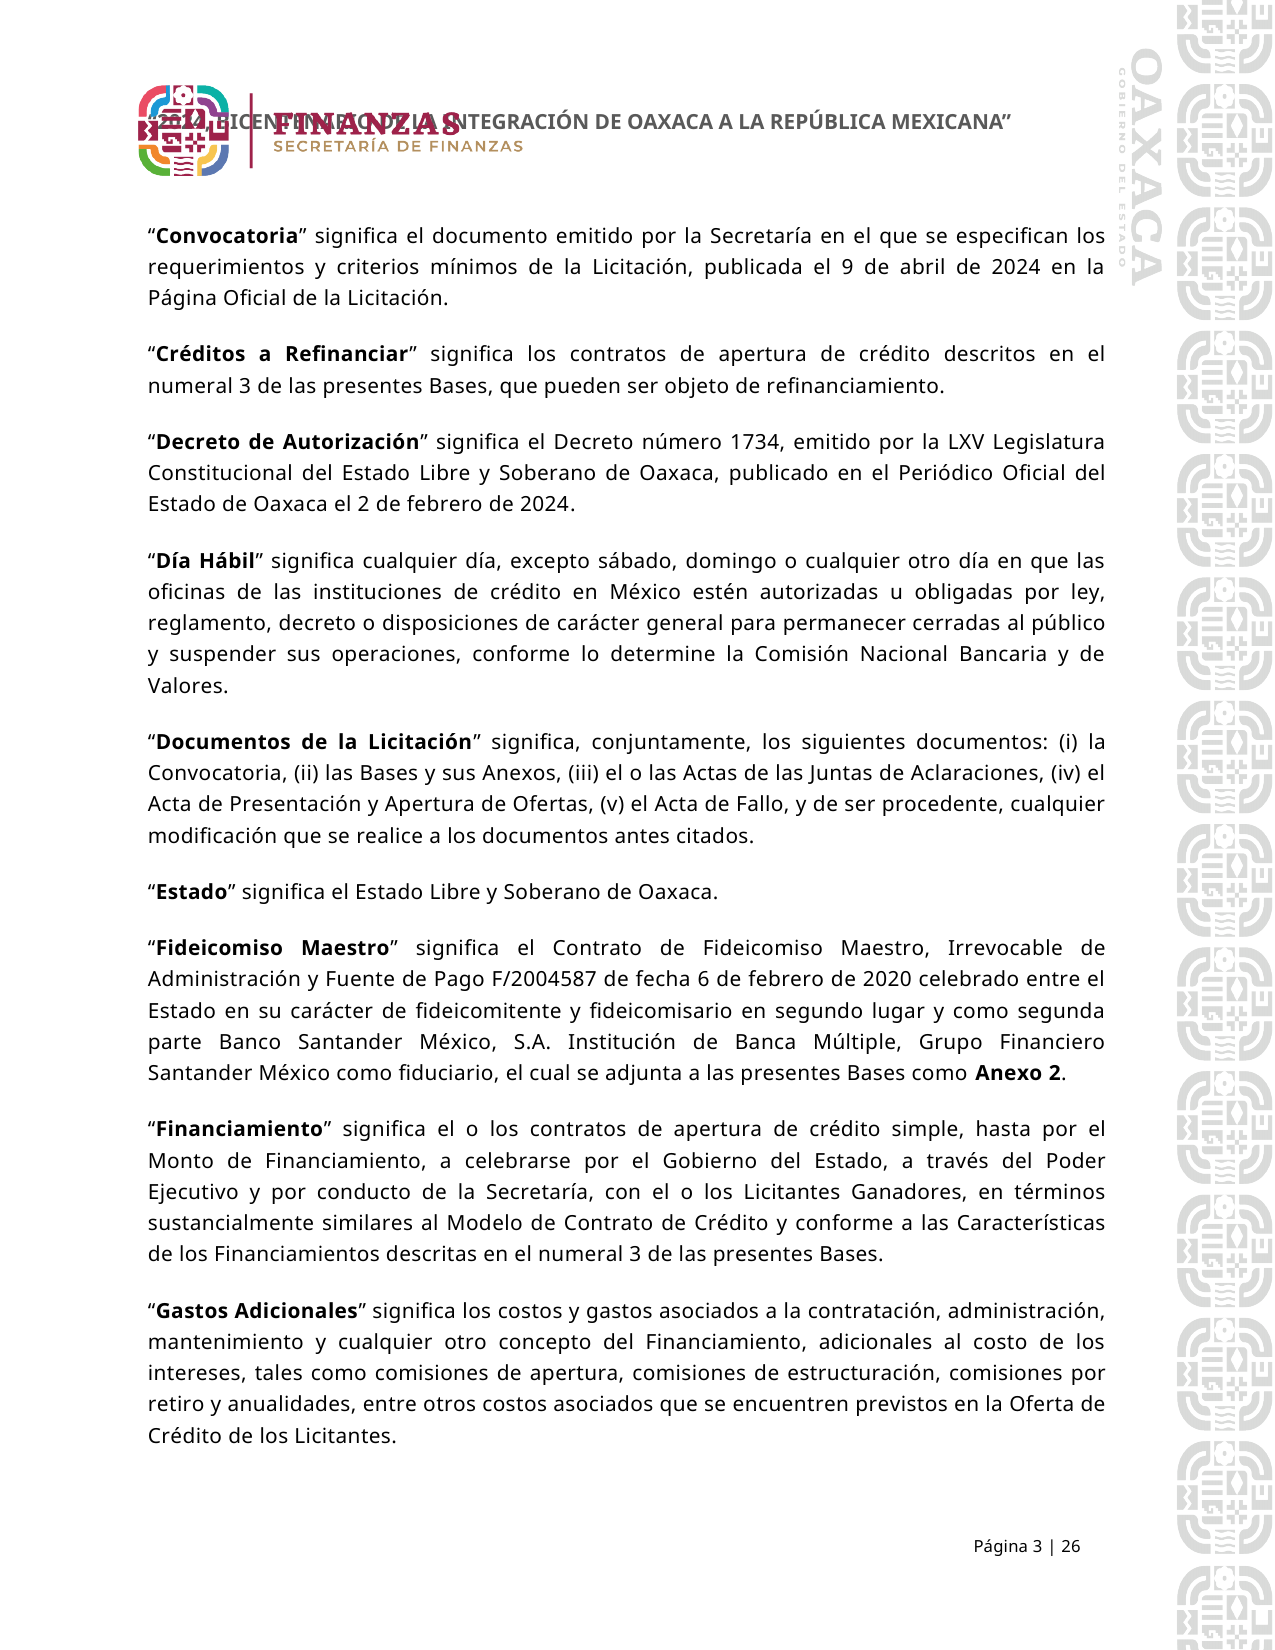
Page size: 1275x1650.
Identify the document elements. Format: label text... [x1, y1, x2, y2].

text “Convocatoria” significa el documento emitido por la Secretaría en el que se especifican los requerimientos y criterios mínimos de la Licitación, publicada el 9 de abril de 2024 en la Página Oficial de la Licitación. [148, 221, 1107, 312]
text “Créditos a Refinanciar” significa los contratos de apertura de crédito descritos en el numeral 3 de las presentes Bases, que pueden ser objeto de refinanciamiento. [148, 339, 1107, 399]
text “Decreto de Autorización” significa el Decreto número 1734, emitido por la LXV Legislatura Constitucional del Estado Libre y Soberano de Oaxaca, publicado en el Periódico Oficial del Estado de Oaxaca el 2 de febrero de 2024. [148, 427, 1107, 518]
text “Estado” significa el Estado Libre y Soberano de Oaxaca. [148, 877, 1107, 905]
text “Día Hábil” significa cualquier día, excepto sábado, domingo o cualquier otro día en que las oficinas de las instituciones de crédito en México estén autorizadas u obligadas por ley, reglamento, decreto o disposiciones de carácter general para permanecer cerradas al público y suspender sus operaciones, conforme lo determine la Comisión Nacional Bancaria y de Valores. [148, 546, 1107, 699]
picture [120, 61, 533, 199]
text “Financiamiento” significa el o los contratos de apertura de crédito simple, hasta por el Monto de Financiamiento, a celebrarse por el Gobierno del Estado, a través del Poder Ejecutivo y por conducto de la Secretaría, con el o los Licitantes Ganadores, en términos sustancialmente similares al Modelo de Contrato de Crédito y conforme a las Características de los Financiamientos descritas en el numeral 3 de las presentes Bases. [148, 1114, 1107, 1268]
text “Gastos Adicionales” significa los costos y gastos asociados a la contratación, administración, mantenimiento y cualquier otro concepto del Financiamiento, adicionales al costo de los intereses, tales como comisiones de apertura, comisiones de estructuración, comisiones por retiro y anualidades, entre otros costos asociados que se encuentren previstos en la Oferta de Crédito de los Licitantes. [148, 1296, 1107, 1449]
picture [1107, 0, 1275, 1650]
text “Fideicomiso Maestro” significa el Contrato de Fideicomiso Maestro, Irrevocable de Administración y Fuente de Pago F/2004587 de fecha 6 de febrero de 2020 celebrado entre el Estado en su carácter de fideicomitente y fideicomisario en segundo lugar y como segunda parte Banco Santander México, S.A. Institución de Banca Múltiple, Grupo Financiero Santander México como fiduciario, el cual se adjunta a las presentes Bases como Anexo 2. [148, 933, 1107, 1087]
text “Documentos de la Licitación” significa, conjuntamente, los siguientes documentos: (i) la Convocatoria, (ii) las Bases y sus Anexos, (iii) el o las Actas de las Juntas de Aclaraciones, (iv) el Acta de Presentación y Apertura de Ofertas, (v) el Acta de Fallo, y de ser procedente, cualquier modificación que se realice a los documentos antes citados. [148, 727, 1107, 849]
